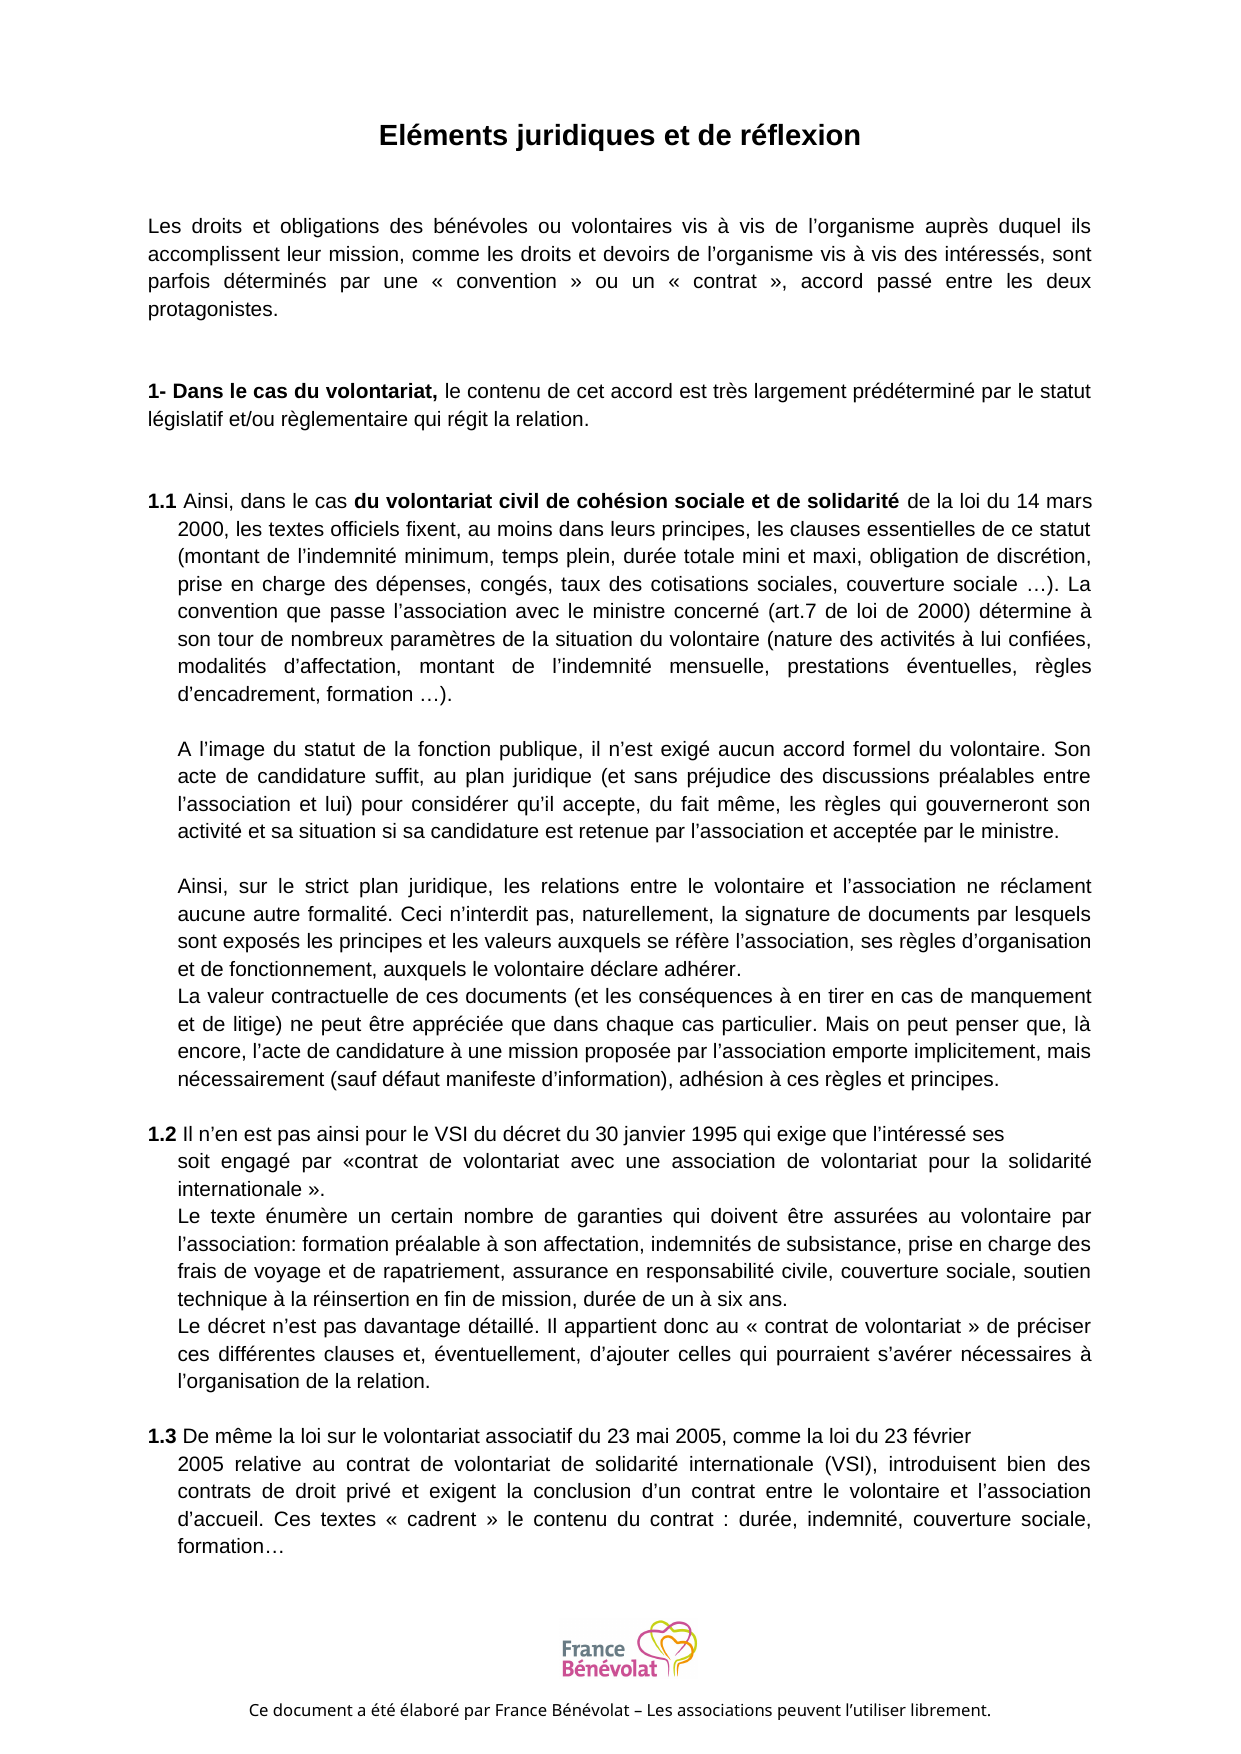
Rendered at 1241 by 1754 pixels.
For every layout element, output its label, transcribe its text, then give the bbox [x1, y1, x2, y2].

text Le décret n’est pas davantage détaillé. Il appartient donc au « contrat de volontariat » de préciser ces différentes clauses et, éventuellement, d’ajouter celles qui pourraient s’avérer nécessaires à l’organisation de la relation. [177, 1314, 1093, 1393]
text La valeur contractuelle de ces documents (et les conséquences à en tirer en cas de manquement et de litige) ne peut être appréciée que dans chaque cas particulier. Mais on peut penser que, là encore, l’acte de candidature à une mission proposée par l’association emporte implicitement, mais nécessairement (sauf défaut manifeste d’information), adhésion à ces règles et principes. [177, 984, 1093, 1091]
text 1.2 Il n’en est pas ainsi pour le VSI du décret du 30 janvier 1995 qui exige que l’intéressé ses [148, 1122, 1093, 1146]
text 1.1 Ainsi, dans le cas du volontariat civil de cohésion sociale et de solidarité de la loi du 14 mars 2000, les textes officiels fixent, au moins dans leurs principes, les clauses essentielles de ce statut (montant de l’indemnité minimum, temps plein, durée totale mini et maxi, obligation de discrétion, prise en charge des dépenses, congés, taux des cotisations sociales, couverture sociale …). La convention que passe l’association avec le ministre concerné (art.7 de loi de 2000) détermine à son tour de nombreux paramètres de la situation du volontaire (nature des activités à lui confiées, modalités d’affectation, montant de l’indemnité mensuelle, prestations éventuelles, règles d’encadrement, formation …). [148, 489, 1093, 706]
text soit engagé par «contrat de volontariat avec une association de volontariat pour la solidarité internationale ». [177, 1149, 1093, 1201]
text Eléments juridiques et de réflexion [148, 118, 1093, 152]
text Le texte énumère un certain nombre de garanties qui doivent être assurées au volontaire par l’association: formation préalable à son affectation, indemnités de subsistance, prise en charge des frais de voyage et de rapatriement, assurance en responsabilité civile, couverture sociale, soutien technique à la réinsertion en fin de mission, durée de un à six ans. [177, 1204, 1093, 1311]
text Ainsi, sur le strict plan juridique, les relations entre le volontaire et l’association ne réclament aucune autre formalité. Ceci n’interdit pas, naturellement, la signature de documents par lesquels sont exposés les principes et les valeurs auxquels se réfère l’association, ses règles d’organisation et de fonctionnement, auxquels le volontaire déclare adhérer. [177, 874, 1093, 981]
text 1.3 De même la loi sur le volontariat associatif du 23 mai 2005, comme la loi du 23 février [148, 1424, 1093, 1448]
text 1- Dans le cas du volontariat, le contenu de cet accord est très largement prédéterminé par le statut législatif et/ou règlementaire qui régit la relation. [148, 379, 1093, 431]
text 2005 relative au contrat de volontariat de solidarité internationale (VSI), introduisent bien des contrats de droit privé et exigent la conclusion d’un contrat entre le volontaire et l’association d’accueil. Ces textes « cadrent » le contenu du contrat : durée, indemnité, couverture sociale, formation… [177, 1452, 1093, 1558]
text A l’image du statut de la fonction publique, il n’est exigé aucun accord formel du volontaire. Son acte de candidature suffit, au plan juridique (et sans préjudice des discussions préalables entre l’association et lui) pour considérer qu’il accepte, du fait même, les règles qui gouverneront son activité et sa situation si sa candidature est retenue par l’association et acceptée par le ministre. [177, 737, 1093, 843]
text Les droits et obligations des bénévoles ou volontaires vis à vis de l’organisme auprès duquel ils accomplissent leur mission, comme les droits et devoirs de l’organisme vis à vis des intéressés, sont parfois déterminés par une « convention » ou un « contrat », accord passé entre les deux protagonistes. [148, 214, 1093, 321]
picture [559, 1618, 699, 1679]
